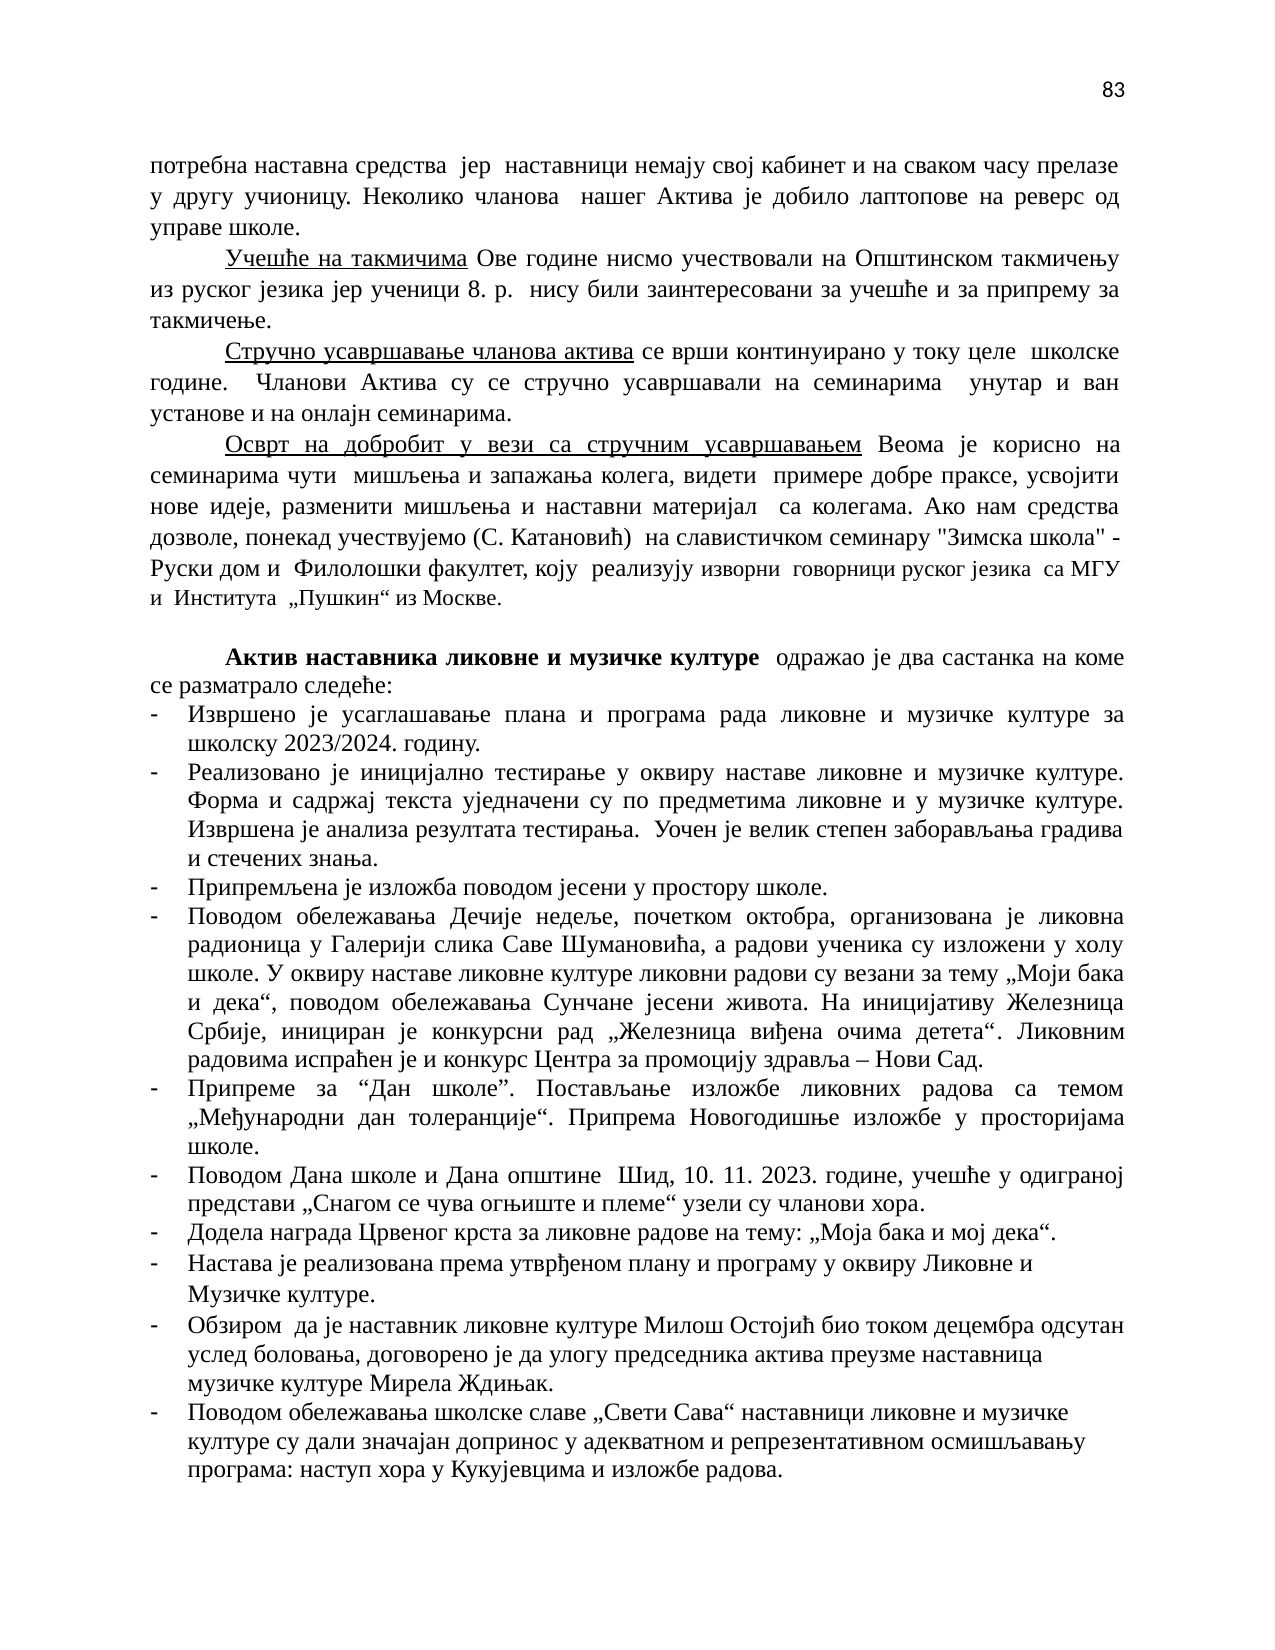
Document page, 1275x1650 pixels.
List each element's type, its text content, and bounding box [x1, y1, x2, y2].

text Актив наставника ликовне и музичке културе одражао је два састанка на коме се разматрало следеће: [150, 642, 1125, 699]
text Осврт на добробит у вези са стручним усавршавањем Веома је корисно на семинарима чути мишљења и запажања колега, видети примере добре праксе, усвојити нове идеје, разменити мишљења и наставни материјал са колегама. Ако нам средства дозволе, понекад учествујемо (С. Катановић) на славистичком семинару "Зимска школа" - Руски дом и Филолошки факултет, коју реализују изворни говорници руског језика са МГУ и Института „Пушкин“ из Москве. [150, 429, 1120, 611]
list Припремљена је изложба поводом јесени у простору школе. [150, 872, 1125, 901]
list Настава је реализована према утврђеном плану и програму у оквиру Ликовне и Музичке културе. [150, 1248, 1125, 1308]
text Учешће на такмичима Ове године нисмо учествовали на Општинском такмичењу из руског језика јер ученици 8. р. нису били заинтересовани за учешће и за припрему за такмичење. [150, 243, 1120, 334]
list Реализовано је иницијално тестирање у оквиру наставе ликовне и музичке културе. Форма и садржај текста уједначени су по предметима ликовне и у музичке културе. Извршена је анализа резултата тестирања. Уочен је велик степен заборављања градива и стечених знања. [150, 757, 1125, 872]
list Извршено је усаглашавање плана и програма рада ликовне и музичке културе за школску 2023/2024. годину. [150, 699, 1125, 757]
list Додела награда Црвеног крста за ликовне радове на тему: „Моја бака и мој дека“. [150, 1217, 1125, 1246]
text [150, 150, 1120, 241]
list Поводом обележавања Дечије недеље, почетком октобра, организована је ликовна радионица у Галерији слика Саве Шумановића, а радови ученика су изложени у холу школе. У оквиру наставе ликовне културе ликовни радови су везани за тему „Моји бака и дека“, поводом обележавања Сунчане јесени живота. На иницијативу Железница Србије, инициран је конкурсни рад „Железница виђена очима детета“. Ликовним радовима испраћен је и конкурс Центра за промоцију здравља – Нови Сад. [150, 901, 1125, 1073]
list Поводом обележавања школске славе „Свети Сава“ наставници ликовне и музичке културе су дали значајан допринос у адекватном и репрезентативном осмишљавању програма: наступ хора у Кукујевцима и изложбе радова. [150, 1397, 1125, 1483]
list Поводом Дана школе и Дана општине Шид, 10. 11. 2023. године, учешће у одиграној представи „Снагом се чува огњиште и племе“ узели су чланови хора. [150, 1159, 1125, 1217]
list Припреме за “Дан школе”. Постављање изложбе ликовних радова са темом „Међународни дан толеранције“. Припрема Новогодишње изложбе у просторијама школе. [150, 1073, 1125, 1159]
list Обзиром да је наставник ликовне културе Милош Остојић био током децембра одсутан услед боловања, договорено је да улогу председника актива преузме наставница музичке културе Мирела Ждињак. [150, 1311, 1125, 1397]
text Стручно усавршавање чланова актива се врши континуирано у току целе школске године. Чланови Актива су се стручно усавршавали на семинарима унутар и ван установе и на онлајн семинарима. [150, 336, 1120, 427]
